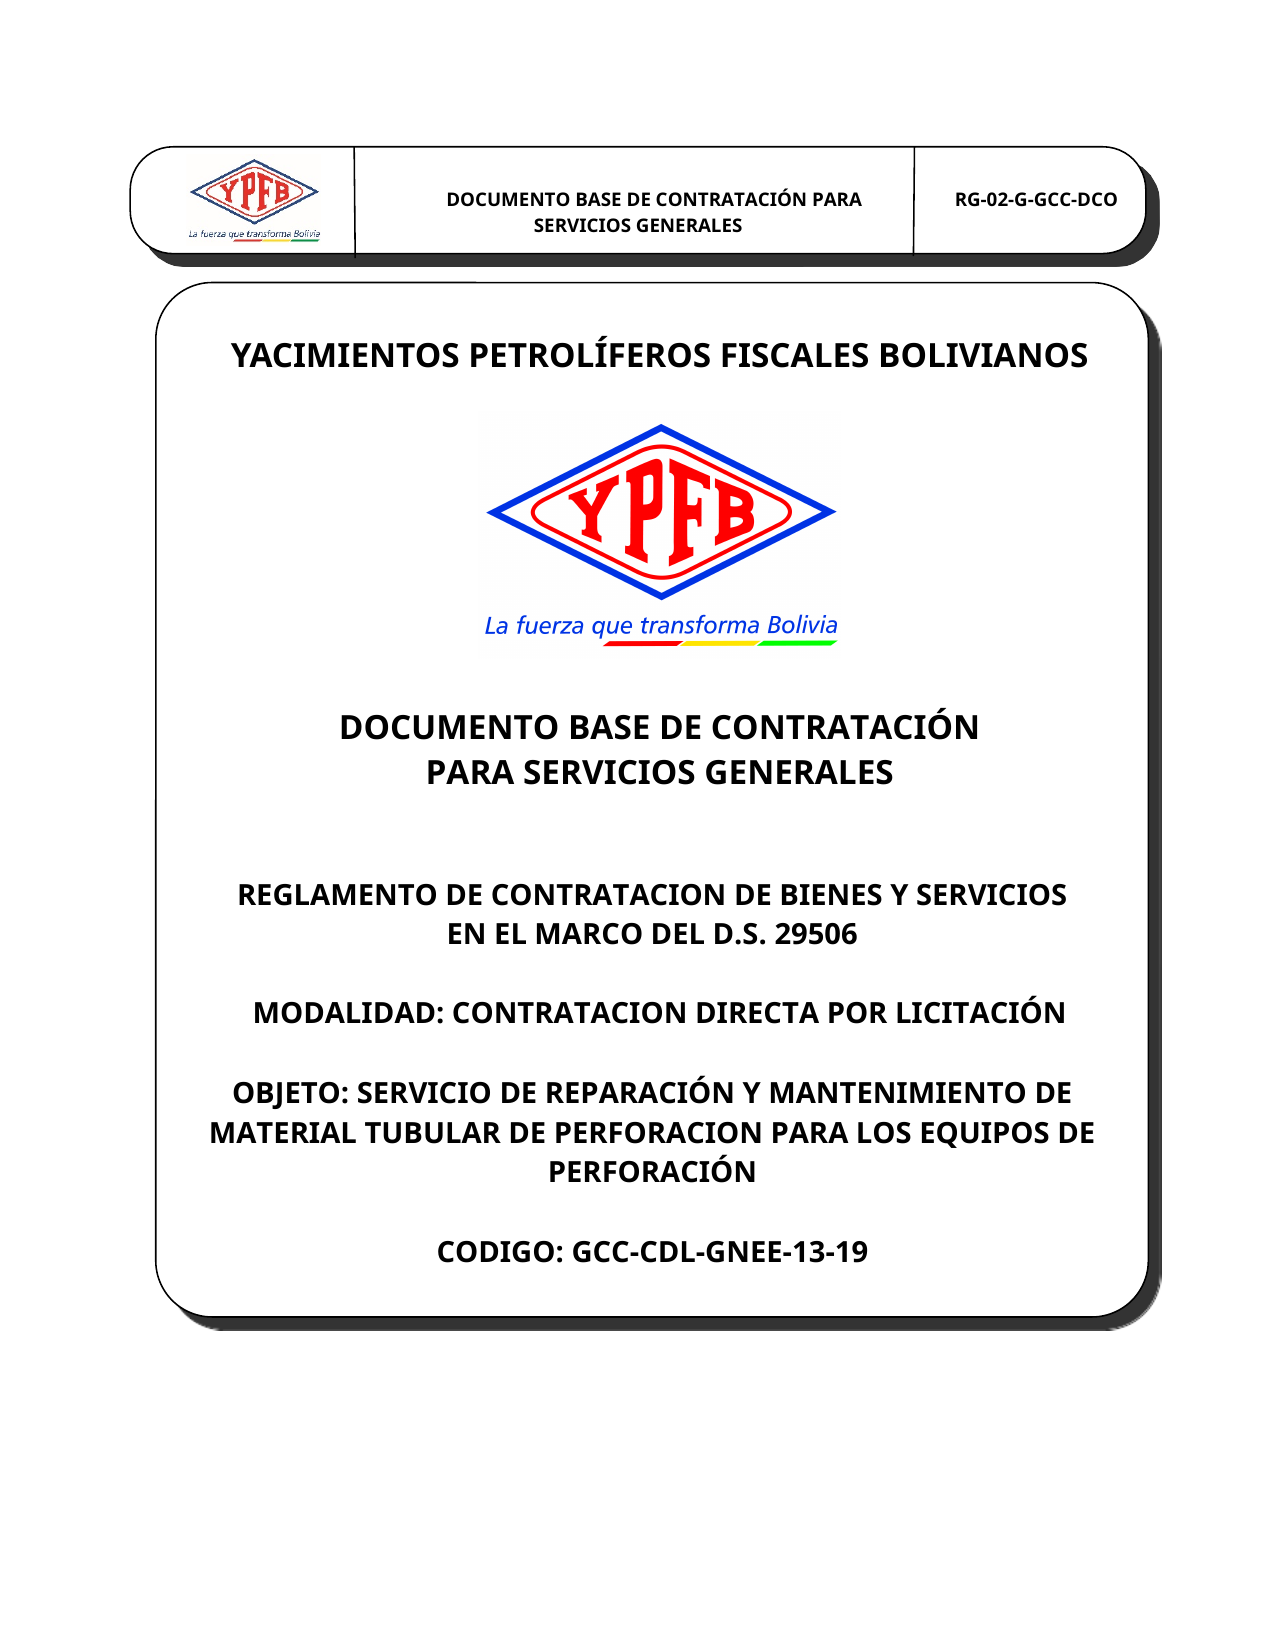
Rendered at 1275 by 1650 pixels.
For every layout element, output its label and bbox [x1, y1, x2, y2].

picture [478, 411, 841, 659]
picture [186, 154, 321, 246]
